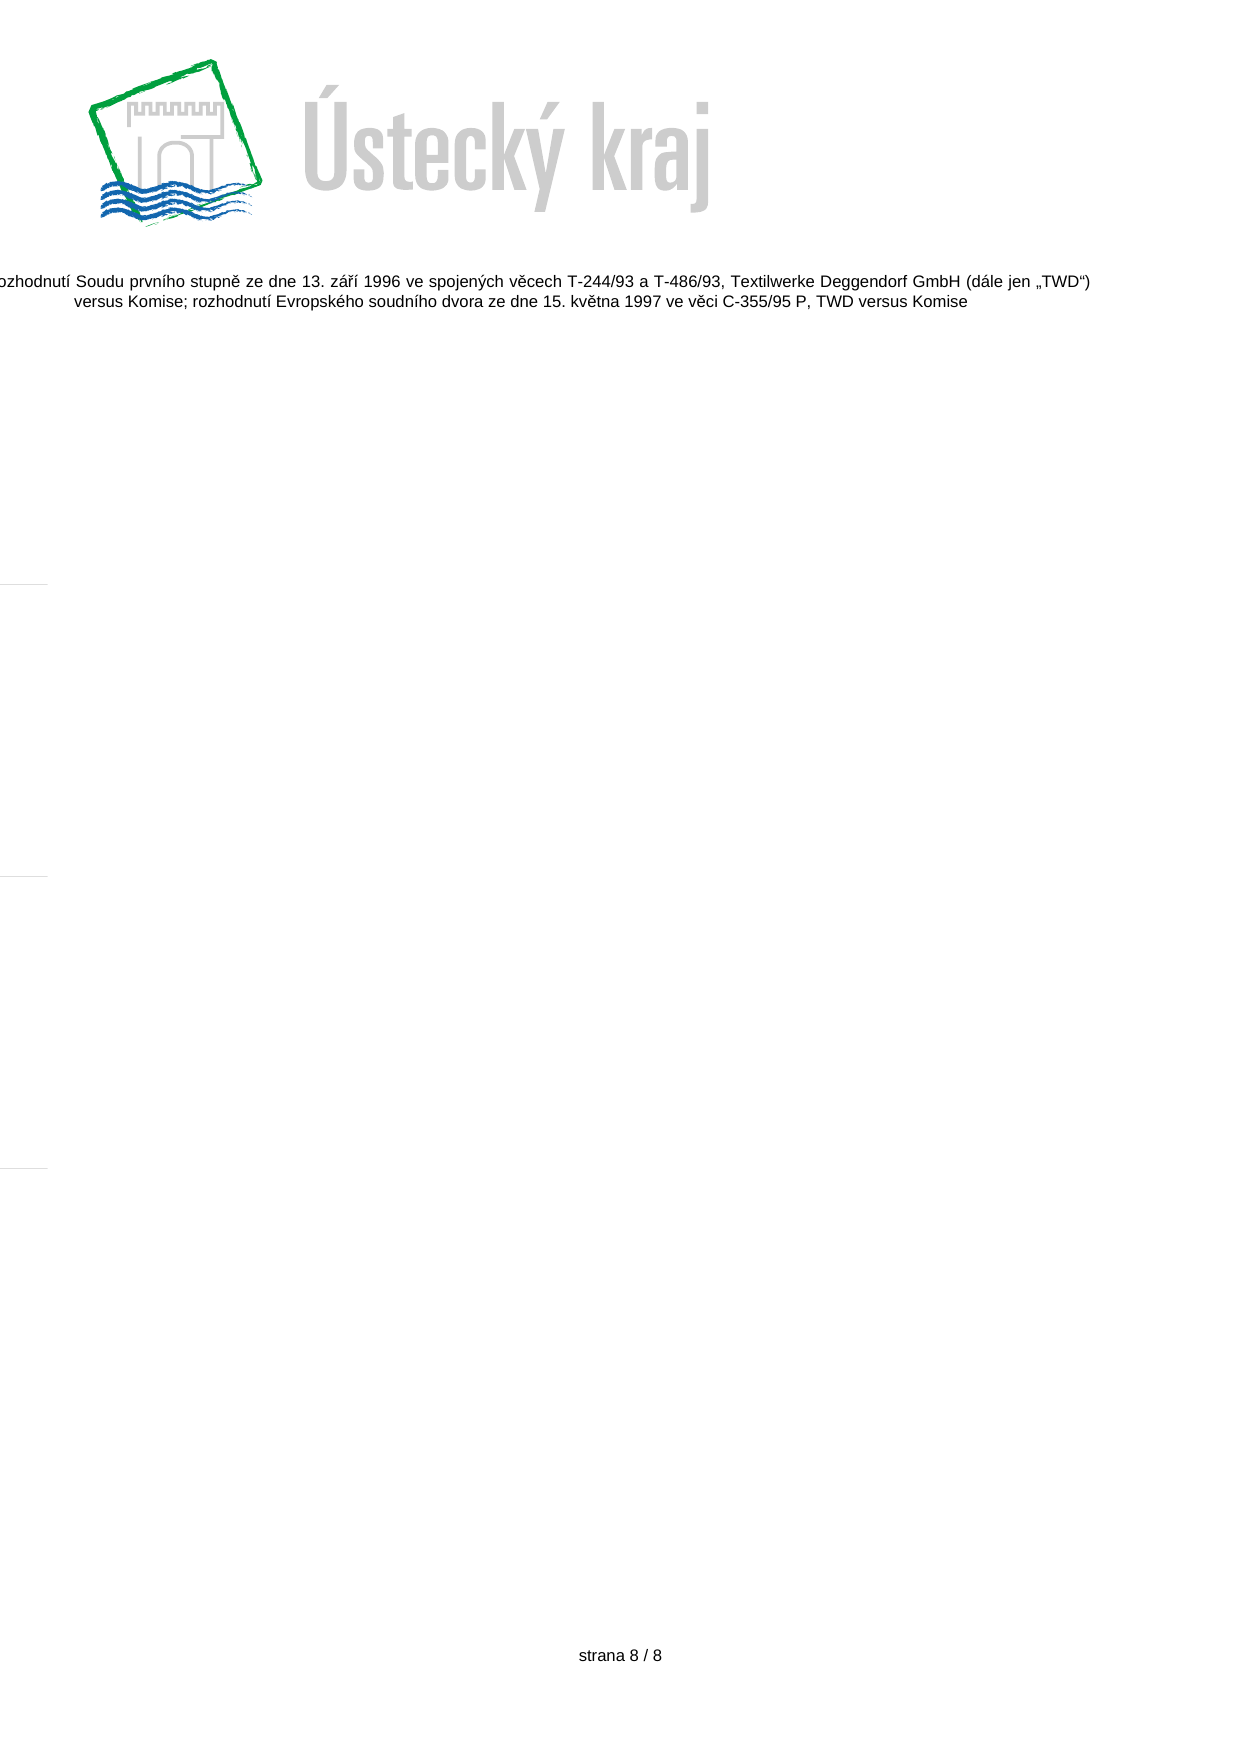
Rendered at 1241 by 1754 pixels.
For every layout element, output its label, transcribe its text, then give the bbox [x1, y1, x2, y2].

text **Odkaz na rozhodnutí Soudu prvního stupně ze dne 13. září 1996 ve spojených věcech T-244/93 a T-486/93, Textilwerke Deggendorf GmbH (dále jen „TWD“) versus Komise; rozhodnutí Evropského soudního dvora ze dne 15. května 1997 ve věci C-355/95 P, TWD versus Komise [0, 266, 1092, 311]
